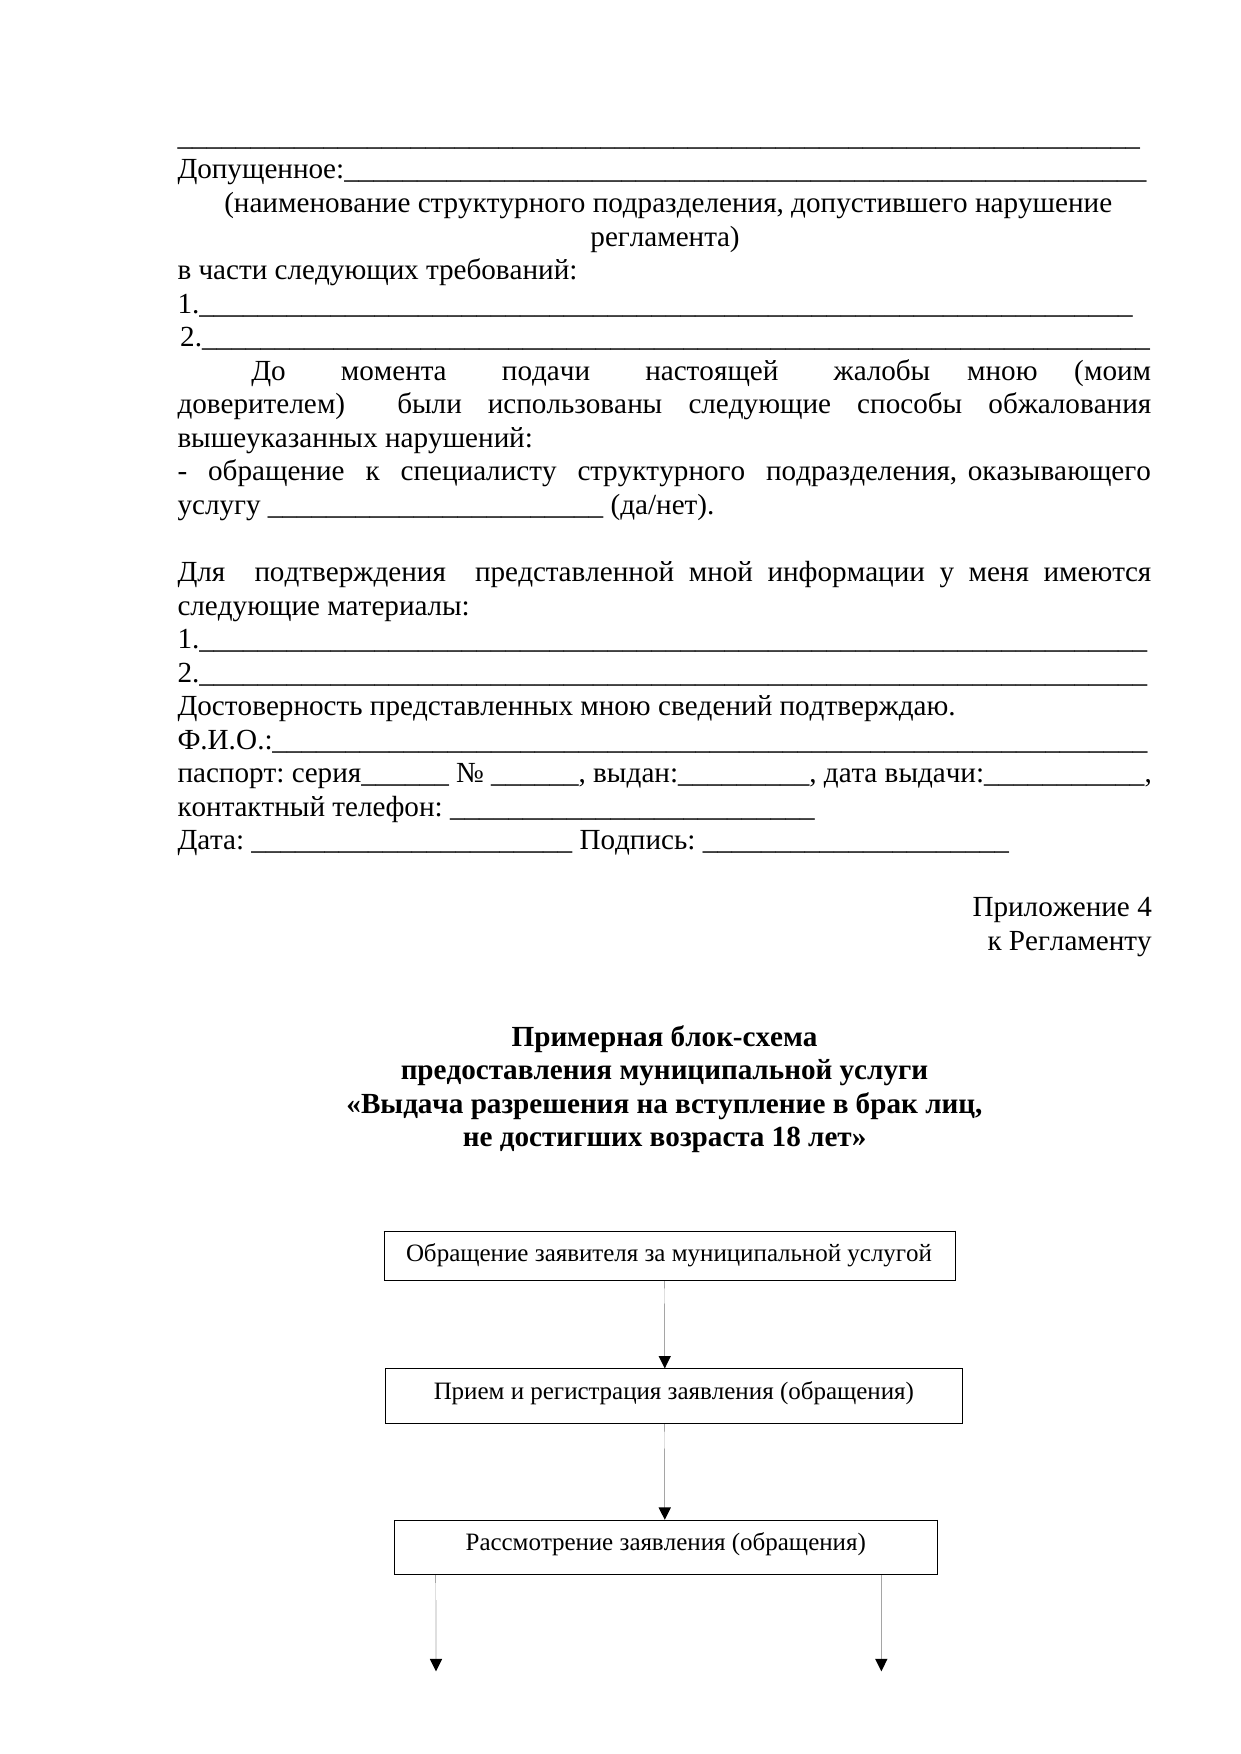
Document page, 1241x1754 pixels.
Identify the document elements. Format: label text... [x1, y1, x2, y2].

text 1._________________________________________________________________ [177, 621, 1152, 655]
text 2._________________________________________________________________ [177, 319, 1152, 353]
text Для подтверждения представленной мной информации у меня имеются следующие материалы: [177, 554, 1152, 621]
text Допущенное:_______________________________________________________ [177, 152, 1152, 185]
text Примерная блок-схема [177, 1019, 1152, 1052]
text Достоверность представленных мною сведений подтверждаю. [177, 688, 1152, 722]
text 1.________________________________________________________________ [177, 286, 1152, 319]
text паспорт: серия______ № ______, выдан:_________, дата выдачи:___________, [177, 755, 1152, 789]
text Ф.И.О.:____________________________________________________________ [177, 722, 1152, 755]
text До момента подачи настоящей жалобы мною (моим доверителем) были использованы следующие способы обжалования вышеуказанных нарушений: [177, 353, 1152, 453]
text контактный телефон: _________________________ [177, 789, 1152, 822]
text предоставления муниципальной услуги [177, 1052, 1152, 1086]
text «Выдача разрешения на вступление в брак лиц, [177, 1086, 1152, 1119]
text регламента) [177, 219, 1152, 252]
text 2._________________________________________________________________ [177, 655, 1152, 688]
text не достигших возраста 18 лет» [177, 1119, 1152, 1153]
text Дата: ______________________ Подпись: _____________________ [177, 822, 1152, 856]
text Приложение 4 [927, 889, 1152, 923]
text в части следующих требований: [177, 252, 1152, 286]
text - обращение к специалисту структурного подразделения, оказывающего услугу _______________________ (да/нет). [177, 453, 1152, 521]
text (наименование структурного подразделения, допустившего нарушение [177, 185, 1152, 219]
text к Регламенту [177, 923, 1152, 957]
text __________________________________________________________________ [177, 118, 1152, 152]
